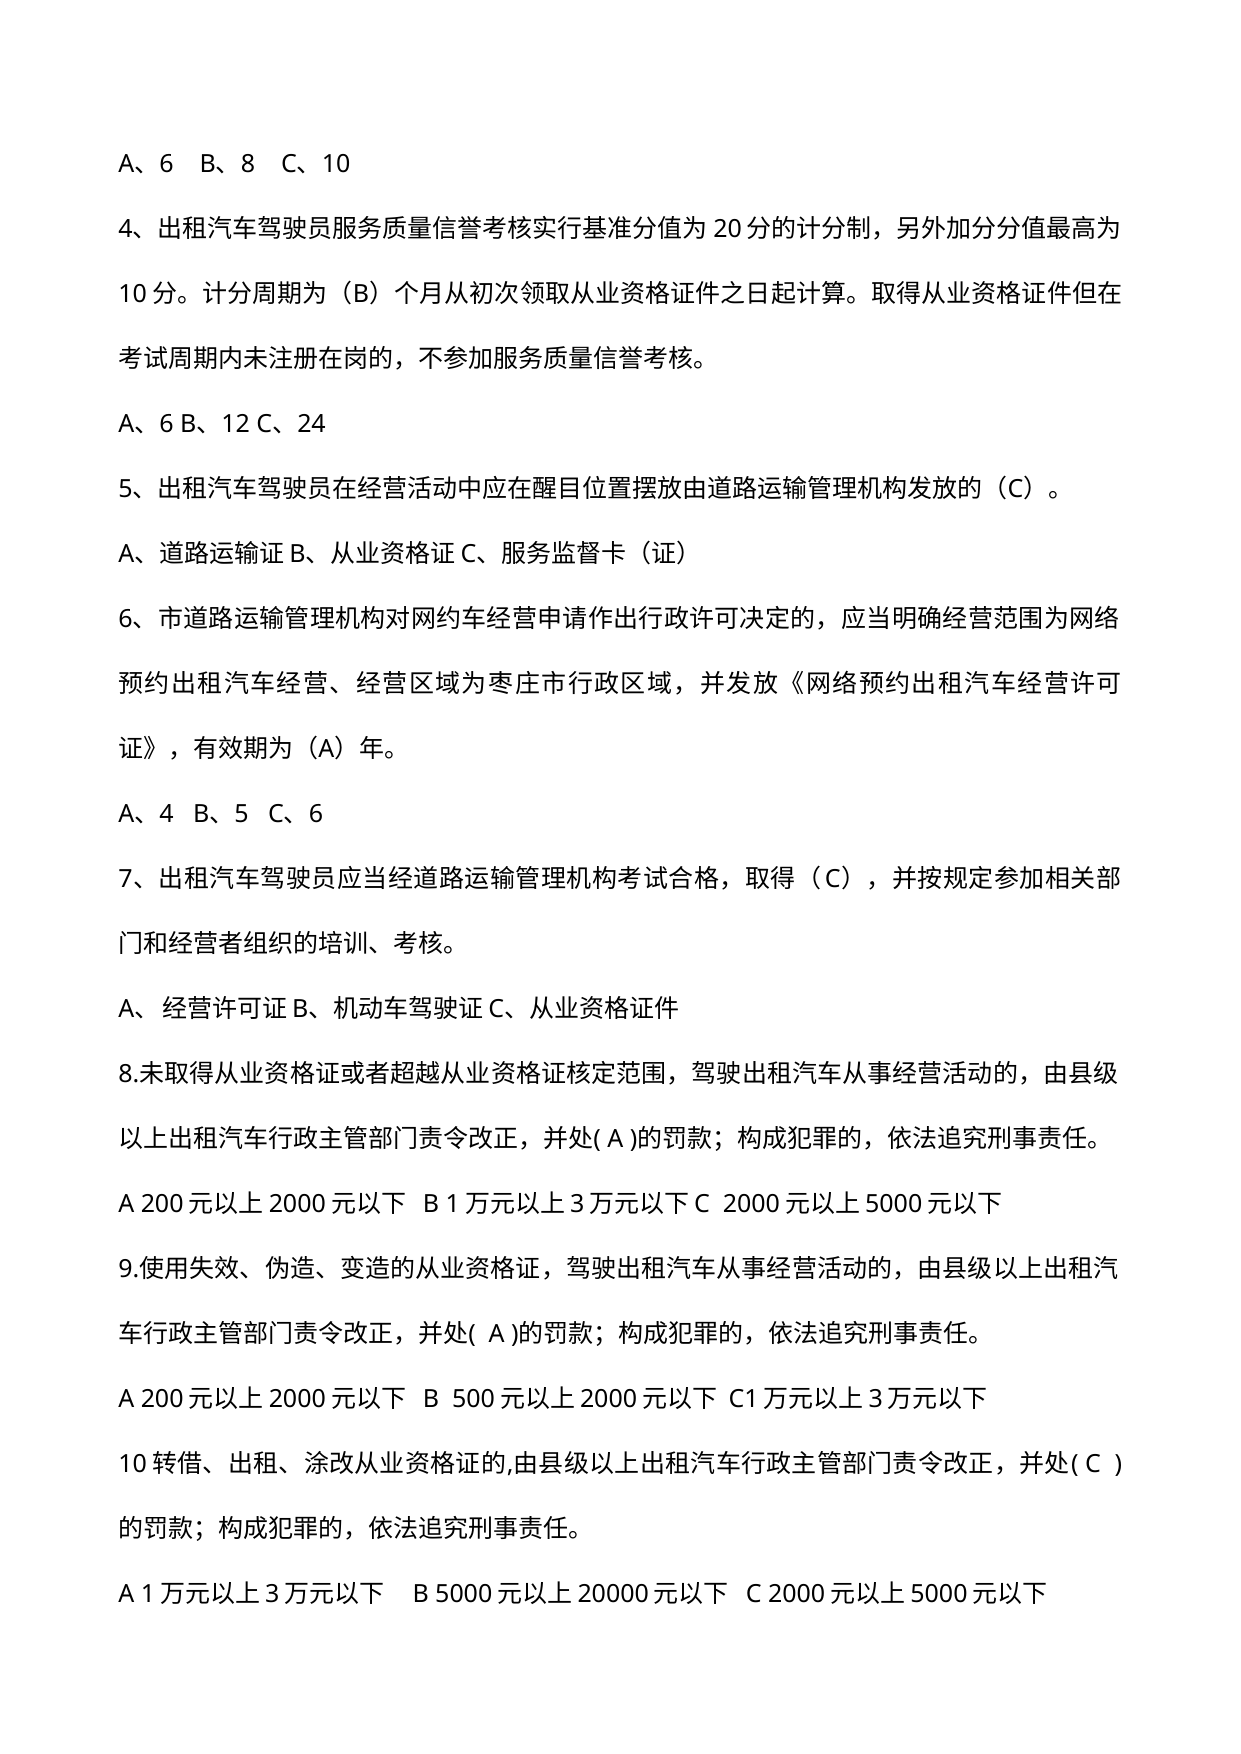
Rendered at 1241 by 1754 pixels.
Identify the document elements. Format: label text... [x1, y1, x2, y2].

text 6、市道路运输管理机构对网约车经营申请作出行政许可决定的，应当明确经营范围为网络预约出租汽车经营、经营区域为枣庄市行政区域，并发放《网络预约出租汽车经营许可证》，有效期为（A）年。 [118, 584, 1122, 779]
text 7、出租汽车驾驶员应当经道路运输管理机构考试合格，取得（C），并按规定参加相关部门和经营者组织的培训、考核。 [118, 844, 1122, 974]
text A、6 B、8 C、10 [118, 129, 1122, 194]
text A 200元以上2000元以下 B 500元以上2000元以下 C1万元以上3万元以下 [118, 1364, 1122, 1429]
text A 1万元以上3万元以下 B 5000元以上20000元以下 C 2000元以上5000元以下 [118, 1559, 1122, 1624]
list 经营许可证B、机动车驾驶证C、从业资格证件 [118, 974, 1122, 1039]
text 10转借、出租、涂改从业资格证的,由县级以上出租汽车行政主管部门责令改正，并处( C )的罚款；构成犯罪的，依法追究刑事责任。 [118, 1429, 1122, 1559]
text A、道路运输证B、从业资格证C、服务监督卡（证） [118, 519, 1122, 584]
text A 200元以上2000元以下 B 1万元以上3万元以下C 2000元以上5000元以下 [118, 1169, 1122, 1234]
text A、6 B、12 C、24 [118, 389, 1122, 454]
text 4、出租汽车驾驶员服务质量信誉考核实行基准分值为20分的计分制，另外加分分值最高为10分。计分周期为（B）个月从初次领取从业资格证件之日起计算。取得从业资格证件但在考试周期内未注册在岗的，不参加服务质量信誉考核。 [118, 194, 1122, 389]
text 8.未取得从业资格证或者超越从业资格证核定范围，驾驶出租汽车从事经营活动的，由县级以上出租汽车行政主管部门责令改正，并处( A )的罚款；构成犯罪的，依法追究刑事责任。 [118, 1039, 1122, 1169]
text A、4 B、5 C、6 [118, 779, 1122, 844]
text 9.使用失效、伪造、变造的从业资格证，驾驶出租汽车从事经营活动的，由县级以上出租汽车行政主管部门责令改正，并处( A )的罚款；构成犯罪的，依法追究刑事责任。 [118, 1234, 1122, 1364]
text 5、出租汽车驾驶员在经营活动中应在醒目位置摆放由道路运输管理机构发放的（C）。 [118, 454, 1122, 519]
